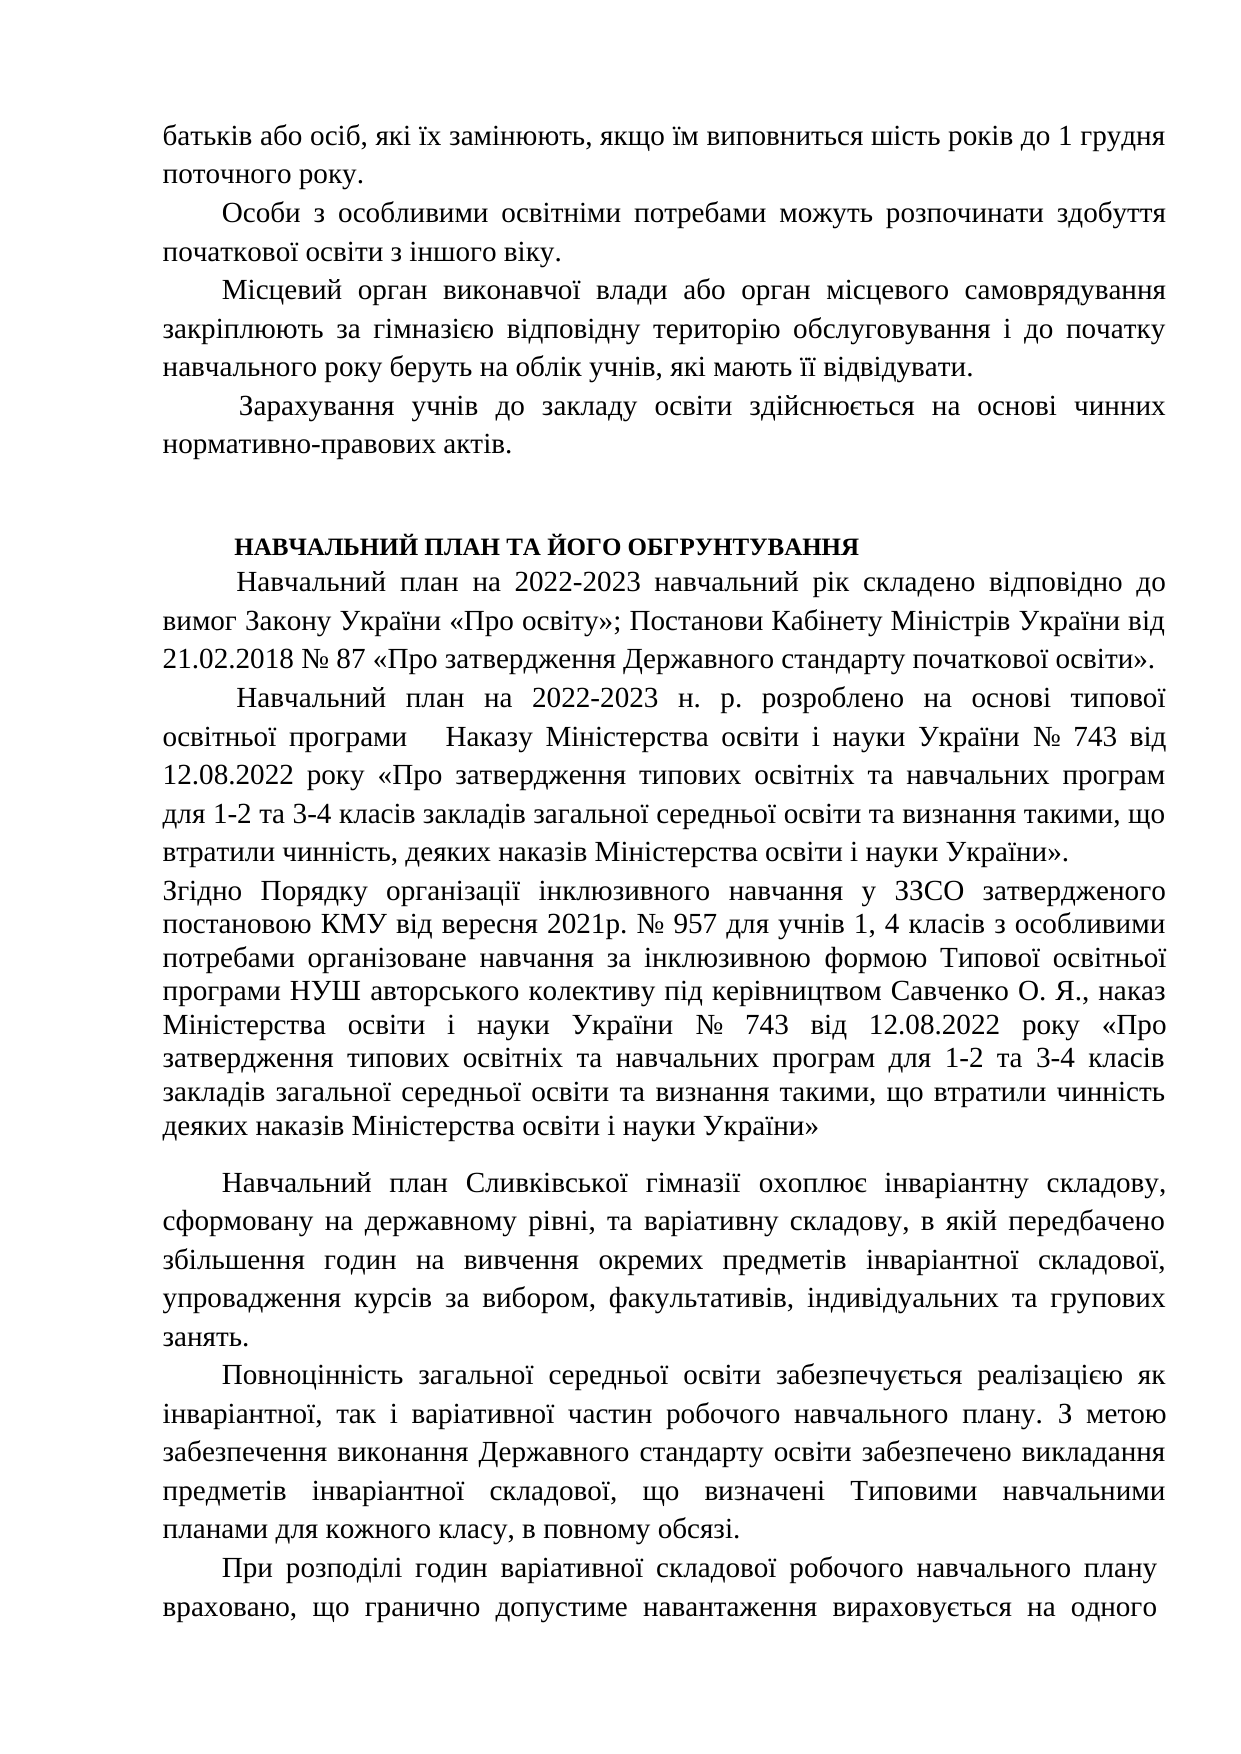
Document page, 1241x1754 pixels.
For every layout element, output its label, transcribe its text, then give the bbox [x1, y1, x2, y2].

text Місцевий орган виконавчої влади або орган місцевого самоврядування закріплюють за гімназією відповідну територію обслуговування і до початку навчального року беруть на облік учнів, які мають її відвідувати. [162, 272, 1167, 383]
subtitle Згідно Порядку організації інклюзивного навчання у ЗЗСО затвердженого постановою КМУ від вересня 2021р. № 957 для учнів 1, 4 класів з особливими потребами організоване навчання за інклюзивною формою Типової освітньої програми НУШ авторського колективу під керівництвом Савченко О. Я., наказ Міністерства освіти і науки України № 743 від 12.08.2022 року «Про затвердження типових освітніх та навчальних програм для 1-2 та 3-4 класів закладів загальної середньої освіти та визнання такими, що втратили чинність деяких наказів Міністерства освіти і науки України» [162, 873, 1167, 1141]
text Особи з особливими освітніми потребами можуть розпочинати здобуття початкової освіти з іншого віку. [162, 195, 1167, 267]
text Навчальний план на 2022-2023 н. р. розроблено на основі типової освітньої програми Наказу Міністерства освіти і науки України № 743 від 12.08.2022 року «Про затвердження типових освітніх та навчальних програм для 1-2 та 3-4 класів закладів загальної середньої освіти та визнання такими, що втратили чинність, деяких наказів Міністерства освіти і науки України». [162, 680, 1167, 868]
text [162, 1550, 1158, 1622]
text Навчальний план Сливківської гімназії охоплює інваріантну складову, сформовану на державному рівні, та варіативну складову, в якій передбачено збільшення годин на вивчення окремих предметів інваріантної складової, упровадження курсів за вибором, факультативів, індивідуальних та групових занять. [162, 1165, 1167, 1352]
text Зарахування учнів до закладу освіти здійснюється на основі чинних нормативно-правових актів. [162, 388, 1167, 460]
text НАВЧАЛЬНИЙ ПЛАН ТА ЙОГО ОБГРУНТУВАННЯ [162, 532, 1167, 560]
text Повноцінність загальної середньої освіти забезпечується реалізацією як інваріантної, так і варіативної частин робочого навчального плану. З метою забезпечення виконання Державного стандарту освіти забезпечено викладання предметів інваріантної складової, що визначені Типовими навчальними планами для кожного класу, в повному обсязі. [162, 1357, 1167, 1545]
text Навчальний план на 2022-2023 навчальний рік складено відповідно до вимог Закону України «Про освіту»; Постанови Кабінету Міністрів України від 21.02.2018 № 87 «Про затвердження Державного стандарту початкової освіти». [162, 564, 1167, 675]
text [162, 118, 1167, 190]
